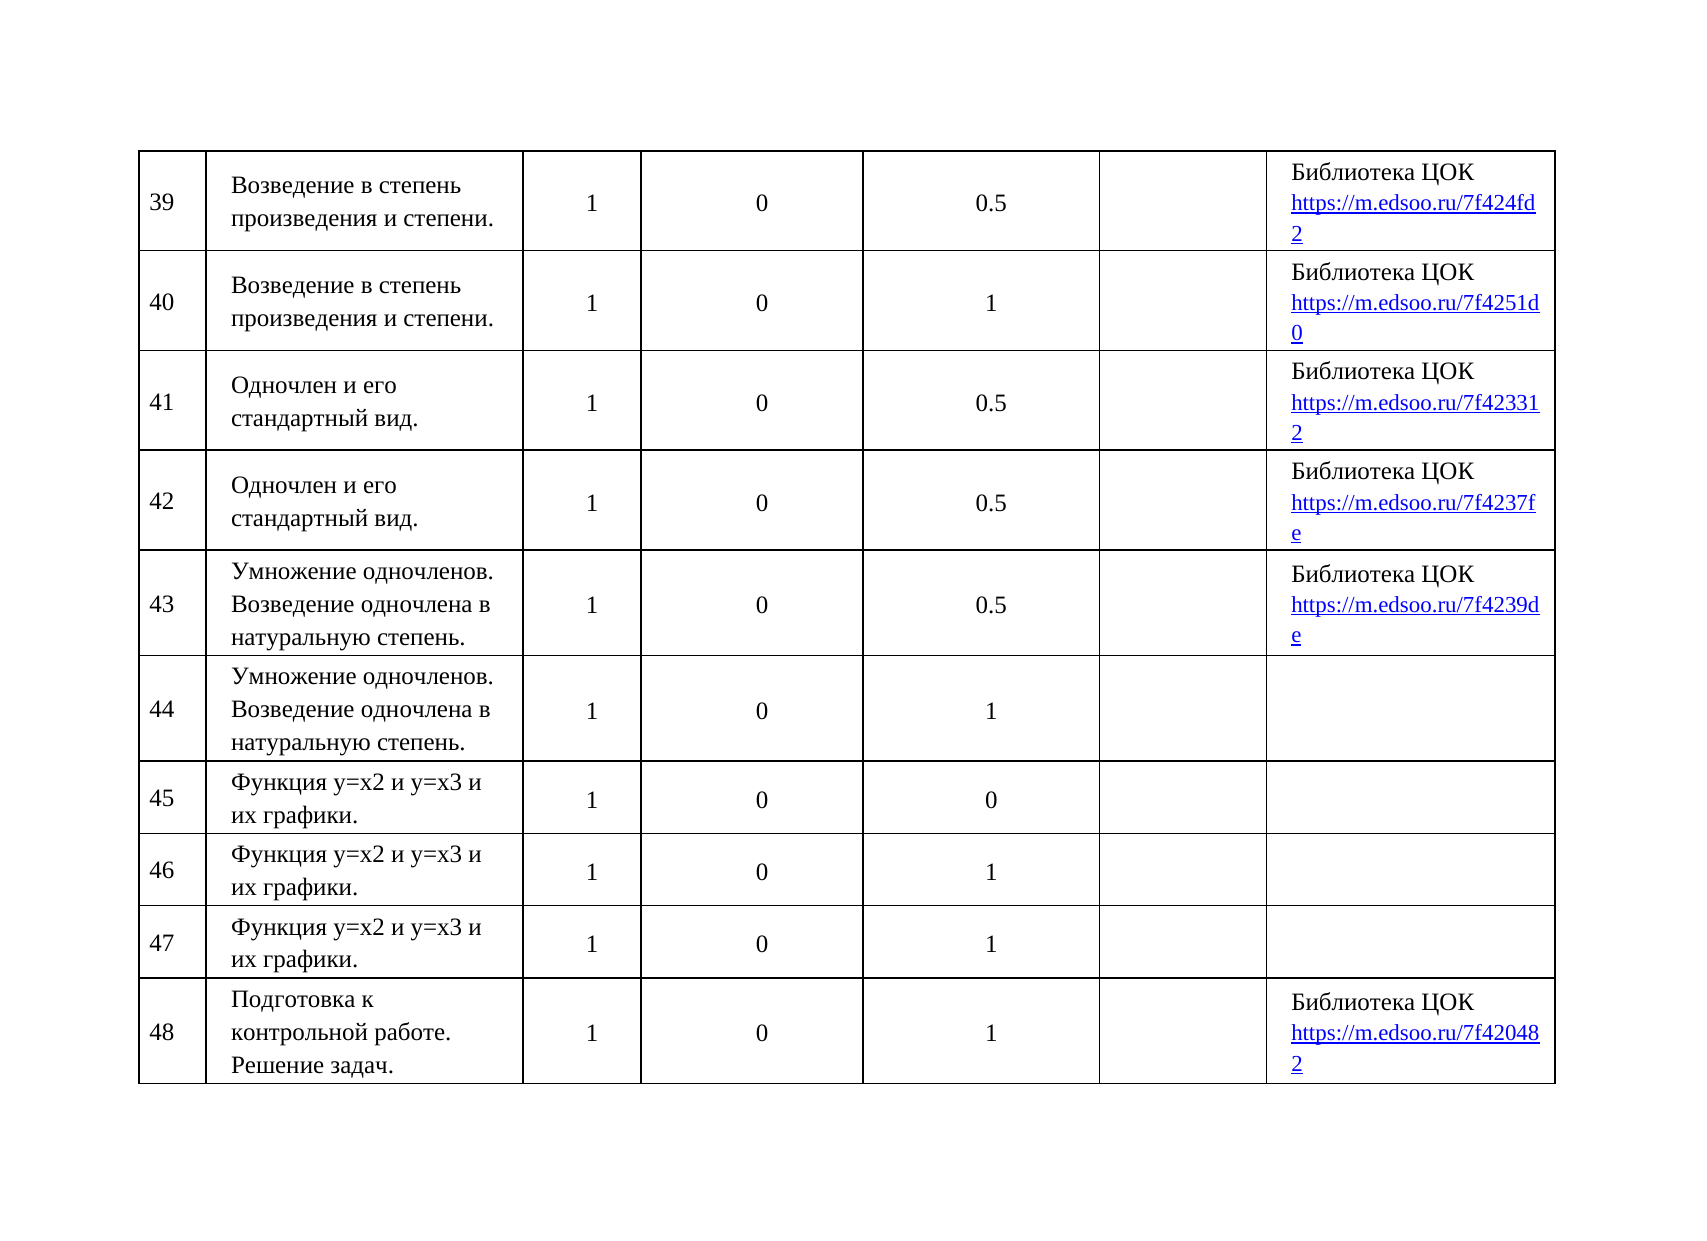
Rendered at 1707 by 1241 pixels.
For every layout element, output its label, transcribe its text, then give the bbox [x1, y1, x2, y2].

table_cell [1100, 152, 1266, 250]
table_cell Функция у=х2 и у=х3 и их графики. [207, 834, 522, 905]
table_cell Одночлен и его стандартный вид. [207, 351, 522, 449]
table_cell 44 [140, 656, 205, 760]
table_cell 0 [642, 351, 862, 449]
table_cell Библиотека ЦОК https://m.edsoo.ru/7f4251d0 [1267, 251, 1554, 349]
table_cell 1 [524, 152, 640, 250]
table_cell 0 [642, 451, 862, 549]
table_cell [1100, 762, 1266, 832]
table_cell 1 [524, 351, 640, 449]
table_cell 1 [524, 551, 640, 654]
table_cell 0 [642, 834, 862, 905]
table_cell [1100, 251, 1266, 349]
table_cell 0 [642, 251, 862, 349]
table_cell 46 [140, 834, 205, 905]
table_cell Возведение в степень произведения и степени. [207, 251, 522, 349]
table_cell 0.5 [864, 351, 1099, 449]
table_cell 1 [524, 656, 640, 760]
table_cell [1100, 656, 1266, 760]
table_cell 1 [864, 251, 1099, 349]
table_cell 1 [524, 762, 640, 832]
table_cell 1 [524, 979, 640, 1083]
table_cell 0 [642, 906, 862, 977]
table_cell Библиотека ЦОК https://m.edsoo.ru/7f424fd2 [1267, 152, 1554, 250]
table_cell 1 [524, 251, 640, 349]
table_cell [1100, 834, 1266, 905]
table_cell Умножение одночленов. Возведение одночлена в натуральную степень. [207, 656, 522, 760]
table_cell Умножение одночленов. Возведение одночлена в натуральную степень. [207, 551, 522, 654]
table_cell 0 [642, 762, 862, 832]
table_cell 1 [864, 834, 1099, 905]
table_cell 48 [140, 979, 205, 1083]
table_cell 1 [524, 834, 640, 905]
table_cell Одночлен и его стандартный вид. [207, 451, 522, 549]
table_cell 0.5 [864, 451, 1099, 549]
table_cell 42 [140, 451, 205, 549]
table_cell 47 [140, 906, 205, 977]
table_cell Библиотека ЦОК https://m.edsoo.ru/7f4239de [1267, 551, 1554, 654]
table_cell 41 [140, 351, 205, 449]
table_cell 0 [642, 551, 862, 654]
table_cell [1100, 451, 1266, 549]
table_cell 43 [140, 551, 205, 654]
table_cell [1267, 656, 1554, 760]
table_cell 1 [524, 906, 640, 977]
table_cell 0 [642, 979, 862, 1083]
table_cell Функция у=х2 и у=х3 и их графики. [207, 762, 522, 832]
table_cell Функция у=х2 и у=х3 и их графики. [207, 906, 522, 977]
table_cell 0.5 [864, 551, 1099, 654]
table_cell 1 [524, 451, 640, 549]
table_cell 0 [864, 762, 1099, 832]
table_cell 1 [864, 979, 1099, 1083]
table_cell [1100, 551, 1266, 654]
table_cell Библиотека ЦОК https://m.edsoo.ru/7f420482 [1267, 979, 1554, 1083]
table_cell 40 [140, 251, 205, 349]
table_cell [1100, 979, 1266, 1083]
table_cell [1267, 762, 1554, 832]
table_cell [1267, 834, 1554, 905]
table_cell Библиотека ЦОК https://m.edsoo.ru/7f4237fe [1267, 451, 1554, 549]
table_cell 1 [864, 906, 1099, 977]
table_cell 0.5 [864, 152, 1099, 250]
table_cell Возведение в степень произведения и степени. [207, 152, 522, 250]
table_cell 39 [140, 152, 205, 250]
table_cell [1100, 351, 1266, 449]
table_cell 0 [642, 152, 862, 250]
table_cell 0 [642, 656, 862, 760]
table_cell Подготовка к контрольной работе. Решение задач. [207, 979, 522, 1083]
table_cell [1267, 906, 1554, 977]
table_cell [1100, 906, 1266, 977]
table_cell 45 [140, 762, 205, 832]
table_cell Библиотека ЦОК https://m.edsoo.ru/7f423312 [1267, 351, 1554, 449]
table_cell 1 [864, 656, 1099, 760]
